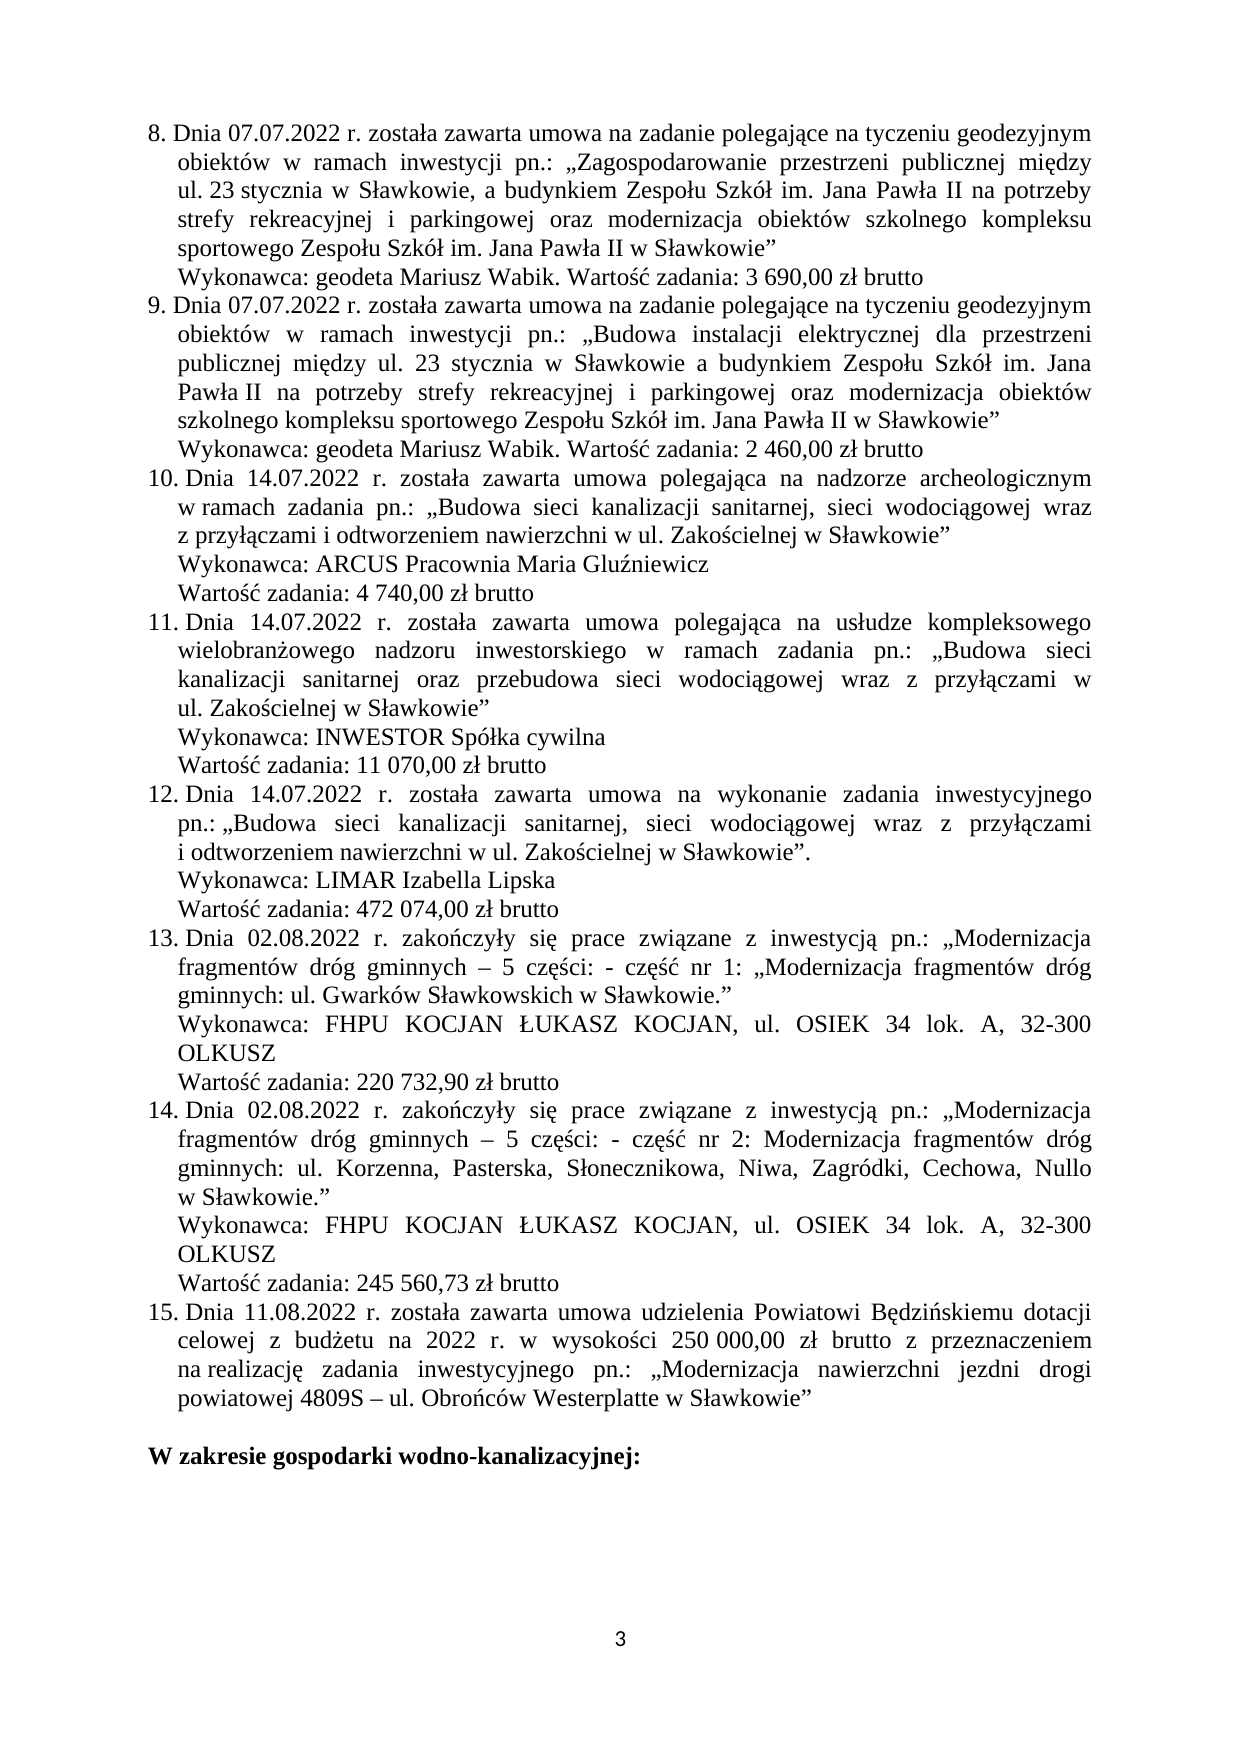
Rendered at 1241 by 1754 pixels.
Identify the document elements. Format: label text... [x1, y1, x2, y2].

text Wartość zadania: 4 740,00 zł brutto [177, 578, 1092, 607]
text Wartość zadania: 472 074,00 zł brutto [177, 894, 1092, 923]
text Wykonawca: LIMAR Izabella Lipska [177, 866, 1092, 894]
list Dnia 14.07.2022 r. została zawarta umowa na wykonanie zadania inwestycyjnego pn.: „Budowa sieci kanalizacji sanitarnej, sieci wodociągowej wraz z przyłączami i odtworzeniem nawierzchni w ul. Zakościelnej w Sławkowie”. [148, 779, 1092, 866]
text W zakresie gospodarki wodno-kanalizacyjnej: [148, 1441, 1092, 1470]
text Wartość zadania: 220 732,90 zł brutto [177, 1067, 1092, 1096]
list Dnia 14.07.2022 r. została zawarta umowa polegająca na usłudze kompleksowego wielobranżowego nadzoru inwestorskiego w ramach zadania pn.: „Budowa sieci kanalizacji sanitarnej oraz przebudowa sieci wodociągowej wraz z przyłączami w ul. Zakościelnej w Sławkowie” [148, 607, 1092, 722]
text Wykonawca: ARCUS Pracownia Maria Gluźniewicz [177, 549, 1092, 578]
list Dnia 14.07.2022 r. została zawarta umowa polegająca na nadzorze archeologicznym w ramach zadania pn.: „Budowa sieci kanalizacji sanitarnej, sieci wodociągowej wraz z przyłączami i odtworzeniem nawierzchni w ul. Zakościelnej w Sławkowie” [148, 463, 1092, 549]
text Wykonawca: FHPU KOCJAN ŁUKASZ KOCJAN, ul. OSIEK 34 lok. A, 32-300 OLKUSZ [177, 1009, 1092, 1067]
text Wykonawca: FHPU KOCJAN ŁUKASZ KOCJAN, ul. OSIEK 34 lok. A, 32-300 OLKUSZ [177, 1211, 1092, 1268]
text Wartość zadania: 245 560,73 zł brutto [177, 1268, 1092, 1297]
text Wykonawca: INWESTOR Spółka cywilna [177, 722, 1092, 751]
text Wykonawca: geodeta Mariusz Wabik. Wartość zadania: 3 690,00 zł brutto [177, 262, 1092, 291]
text Wartość zadania: 11 070,00 zł brutto [177, 751, 1092, 779]
list Dnia 02.08.2022 r. zakończyły się prace związane z inwestycją pn.: „Modernizacja fragmentów dróg gminnych – 5 części: - część nr 2: Modernizacja fragmentów dróg gminnych: ul. Korzenna, Pasterska, Słonecznikowa, Niwa, Zagródki, Cechowa, Nullo w Sławkowie.” [148, 1096, 1092, 1211]
list Dnia 07.07.2022 r. została zawarta umowa na zadanie polegające na tyczeniu geodezyjnym obiektów w ramach inwestycji pn.: „Budowa instalacji elektrycznej dla przestrzeni publicznej między ul. 23 stycznia w Sławkowie a budynkiem Zespołu Szkół im. Jana Pawła II na potrzeby strefy rekreacyjnej i parkingowej oraz modernizacja obiektów szkolnego kompleksu sportowego Zespołu Szkół im. Jana Pawła II w Sławkowie” [148, 291, 1092, 434]
list Dnia 02.08.2022 r. zakończyły się prace związane z inwestycją pn.: „Modernizacja fragmentów dróg gminnych – 5 części: - część nr 1: „Modernizacja fragmentów dróg gminnych: ul. Gwarków Sławkowskich w Sławkowie.” [148, 923, 1092, 1009]
list Dnia 11.08.2022 r. została zawarta umowa udzielenia Powiatowi Będzińskiemu dotacji celowej z budżetu na 2022 r. w wysokości 250 000,00 zł brutto z przeznaczeniem na realizację zadania inwestycyjnego pn.: „Modernizacja nawierzchni jezdni drogi powiatowej 4809S – ul. Obrońców Westerplatte w Sławkowie” [148, 1297, 1092, 1412]
text Wykonawca: geodeta Mariusz Wabik. Wartość zadania: 2 460,00 zł brutto [177, 434, 1092, 463]
list Dnia 07.07.2022 r. została zawarta umowa na zadanie polegające na tyczeniu geodezyjnym obiektów w ramach inwestycji pn.: „Zagospodarowanie przestrzeni publicznej między ul. 23 stycznia w Sławkowie, a budynkiem Zespołu Szkół im. Jana Pawła II na potrzeby strefy rekreacyjnej i parkingowej oraz modernizacja obiektów szkolnego kompleksu sportowego Zespołu Szkół im. Jana Pawła II w Sławkowie” [148, 118, 1092, 262]
